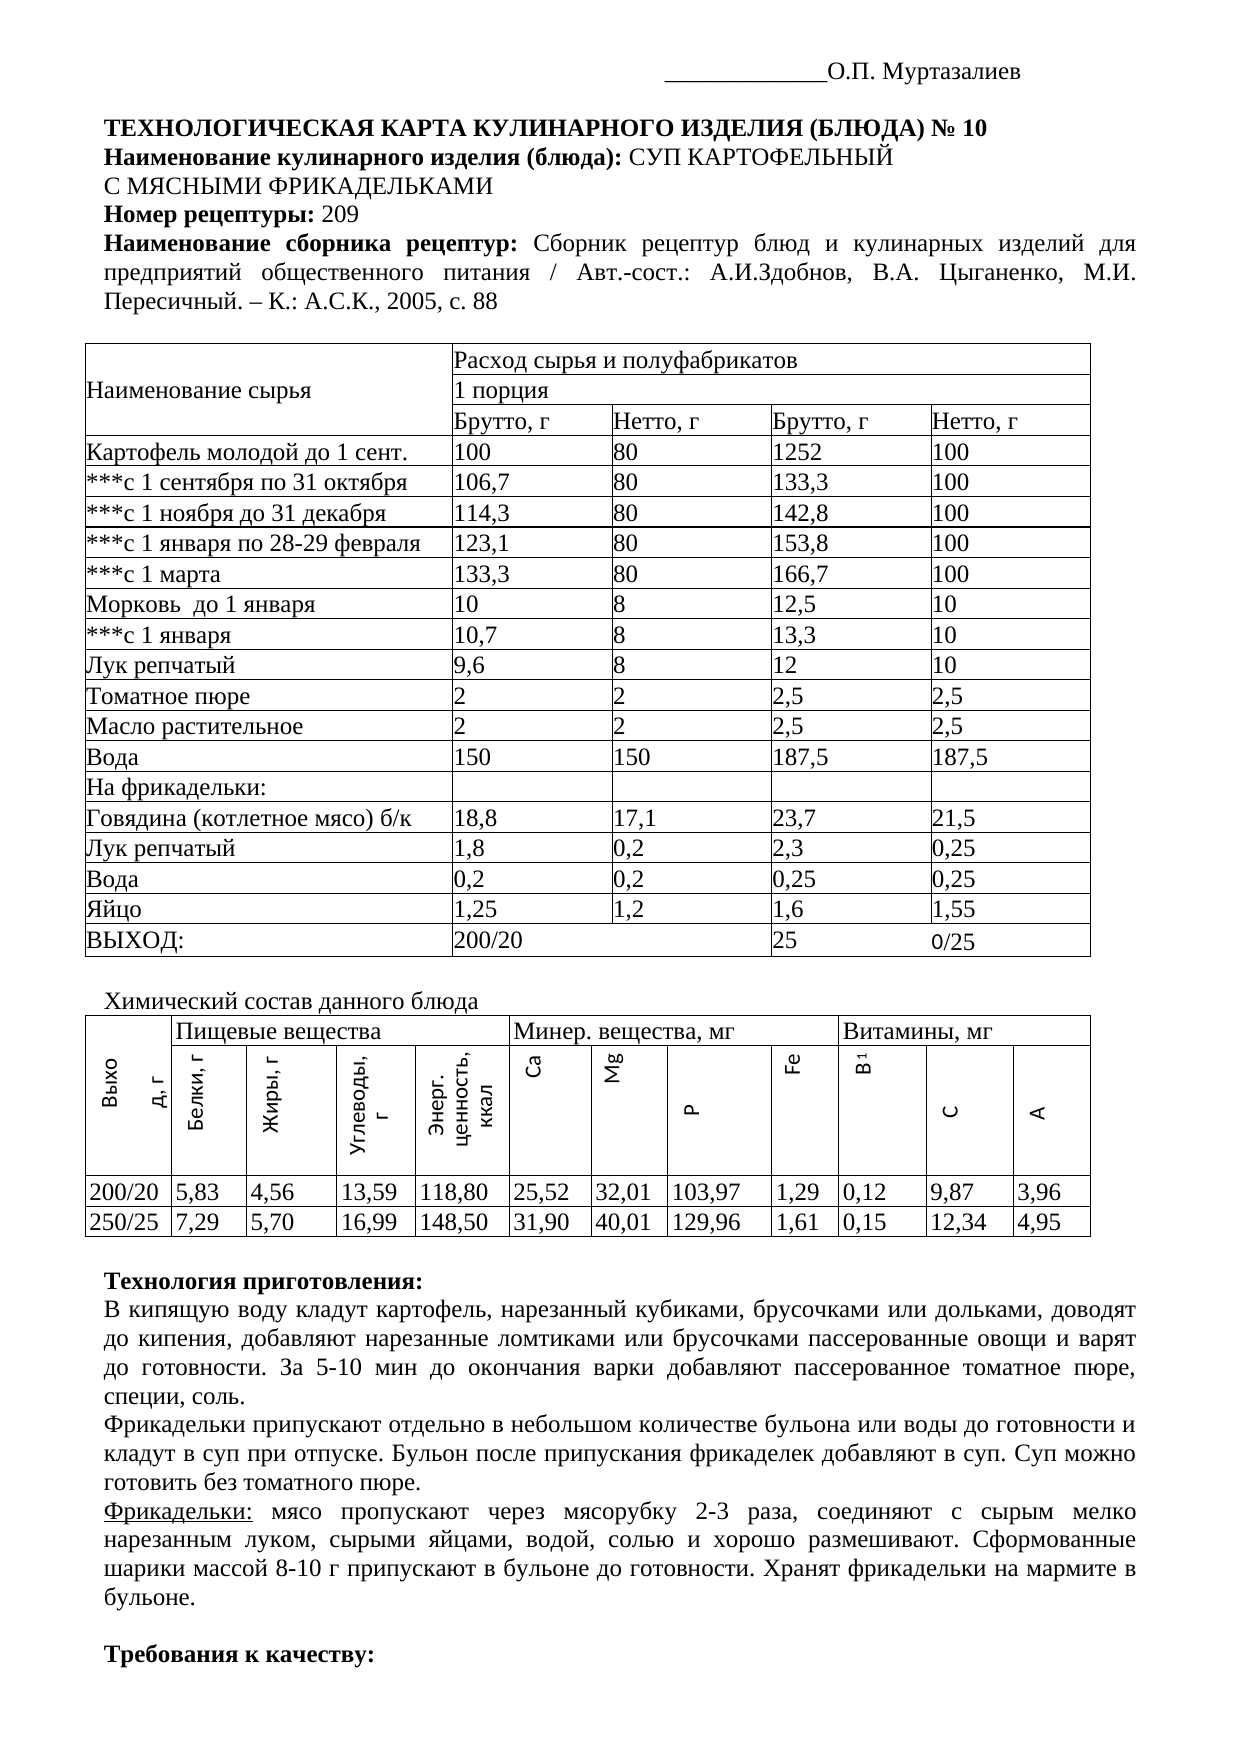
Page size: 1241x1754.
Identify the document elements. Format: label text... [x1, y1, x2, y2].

table_cell 17,1 [613, 802, 771, 832]
table_header [772, 1016, 838, 1045]
table_cell Масло растительное [86, 711, 452, 740]
table_cell Говядина (котлетное мясо) б/к [86, 802, 452, 832]
table_cell 1 порция [453, 375, 931, 404]
table_cell 40,01 [592, 1207, 667, 1236]
table_cell 200/20 [453, 924, 771, 956]
table_cell 2 [453, 680, 612, 709]
table_cell 1,29 [772, 1176, 838, 1206]
table_cell 2,5 [772, 711, 931, 740]
table_cell /25 [931, 924, 1090, 956]
table_cell 106,7 [453, 466, 612, 496]
table_cell [927, 1046, 1013, 1175]
table_cell 8 [613, 619, 771, 648]
table_cell 80 [613, 466, 771, 496]
table_cell 100 [453, 436, 612, 465]
text Технология приготовления: [103, 1266, 1137, 1294]
table_header Наименование сырья [86, 344, 452, 435]
table_cell 5,70 [247, 1207, 336, 1236]
table_cell 0,2 [453, 863, 612, 893]
table_cell [772, 772, 931, 801]
table_header Пищевые вещества [172, 1016, 509, 1045]
table_cell 123,1 [453, 528, 612, 557]
table_cell 7,29 [172, 1207, 246, 1236]
table_cell 12,5 [772, 589, 931, 618]
table_cell 10,7 [453, 619, 612, 648]
table_cell 142,8 [772, 497, 931, 526]
table_cell 100 [932, 497, 1090, 526]
table_cell 150 [453, 741, 612, 771]
table_cell 12 [772, 650, 931, 679]
table_cell ВЫХОД: [86, 924, 452, 956]
table_cell 1,2 [613, 894, 771, 923]
table_cell [932, 772, 1090, 801]
table_cell [839, 1046, 926, 1175]
table_cell 1,61 [772, 1207, 838, 1236]
table_header Минер. вещества, мг [510, 1016, 772, 1045]
table_cell 21,5 [932, 802, 1090, 832]
table_cell ***с 1 сентября по 31 октября [86, 466, 452, 496]
table_cell [510, 1046, 591, 1175]
table_cell Нетто, г [932, 405, 1090, 435]
table_cell ***с 1 марта [86, 558, 452, 587]
table_cell 0,2 [613, 833, 771, 862]
table_cell 103,97 [668, 1176, 771, 1206]
table_cell 187,5 [772, 741, 931, 771]
table_cell 133,3 [772, 466, 931, 496]
table_cell [668, 1046, 771, 1175]
table_cell 2,5 [772, 680, 931, 709]
table_cell ***с 1 ноября до 31 декабря [86, 497, 452, 526]
table_cell 0,15 [839, 1207, 926, 1236]
table_cell Брутто, г [453, 405, 612, 435]
table_header [931, 344, 1090, 374]
text Наименование сборника рецептур: Сборник рецептур блюд и кулинарных изделий для предприятий общественного питания / Авт.-сост.: А.И.Здобнов, В.А. Цыганенко, М.И. Пересичный. – К.: А.С.К., 2005, с. 88 [103, 228, 1137, 314]
table_cell Лук репчатый [86, 833, 452, 862]
table_cell Вода [86, 741, 452, 771]
table_header Витамины, мг [839, 1016, 1090, 1045]
table_cell [453, 772, 612, 801]
text В кипящую воду кладут картофель, нарезанный кубиками, брусочками или дольками, доводят до кипения, добавляют нарезанные ломтиками или брусочками пассерованные овощи и варят до готовности. За 5-10 мин до окончания варки добавляют пассерованное томатное пюре, специи, соль. [103, 1294, 1137, 1409]
table_cell 80 [613, 436, 771, 465]
table_cell 8 [613, 650, 771, 679]
table_cell 12,34 [927, 1207, 1013, 1236]
table_cell [931, 375, 1090, 404]
table_cell 0,25 [772, 863, 931, 893]
table_cell 2,3 [772, 833, 931, 862]
table_cell 153,8 [772, 528, 931, 557]
table_cell [592, 1046, 667, 1175]
table_cell 31,90 [510, 1207, 591, 1236]
table_cell 13,59 [337, 1176, 415, 1206]
table_cell 10 [932, 589, 1090, 618]
table_cell 4,56 [247, 1176, 336, 1206]
table_cell ***с 1 января по 28-29 февраля [86, 528, 452, 557]
table_cell 25 [772, 924, 931, 956]
table_cell 0,2 [613, 863, 771, 893]
table_cell 150 [613, 741, 771, 771]
table_cell [416, 1046, 509, 1175]
table_cell 0,25 [932, 863, 1090, 893]
table_cell [172, 1046, 246, 1175]
table_cell 18,8 [453, 802, 612, 832]
table_cell 80 [613, 497, 771, 526]
table_cell 5,83 [172, 1176, 246, 1206]
table_cell 166,7 [772, 558, 931, 587]
table_cell 0,25 [932, 833, 1090, 862]
table_cell [613, 772, 771, 801]
table_cell Морковь до 1 января [86, 589, 452, 618]
table_cell 2 [613, 711, 771, 740]
text ТЕХНОЛОГИЧЕСКАЯ КАРТА КУЛИНАРНОГО ИЗДЕЛИЯ (БЛЮДА) № 10 [103, 113, 1137, 142]
table_cell [337, 1046, 415, 1175]
table_cell 2 [453, 711, 612, 740]
table_cell 25,52 [510, 1176, 591, 1206]
table_cell На фрикадельки: [86, 772, 452, 801]
table_cell 114,3 [453, 497, 612, 526]
table_cell 1,8 [453, 833, 612, 862]
table_cell 10 [453, 589, 612, 618]
text _____________О.П. Муртазалиев [664, 56, 1137, 84]
table_cell 13,3 [772, 619, 931, 648]
table_cell 80 [613, 558, 771, 587]
table_cell [772, 1046, 838, 1175]
text Номер рецептуры: 209 [103, 199, 1137, 228]
table_cell 1,6 [772, 894, 931, 923]
table_cell 9,87 [927, 1176, 1013, 1206]
table_cell [247, 1046, 336, 1175]
table_cell 10 [932, 650, 1090, 679]
table_cell 200/20 [86, 1176, 171, 1206]
table_cell 100 [932, 558, 1090, 587]
table_cell Брутто, г [772, 405, 931, 435]
table_cell 32,01 [592, 1176, 667, 1206]
table_cell Картофель молодой до 1 сент. [86, 436, 452, 465]
table_cell 1,55 [932, 894, 1090, 923]
table_cell 148,50 [416, 1207, 509, 1236]
table_cell 1,25 [453, 894, 612, 923]
text С МЯСНЫМИ ФРИКАДЕЛЬКАМИ [103, 171, 1137, 199]
table_cell 16,99 [337, 1207, 415, 1236]
table_cell 100 [932, 528, 1090, 557]
table_cell 10 [932, 619, 1090, 648]
table_cell 1252 [772, 436, 931, 465]
table_cell 2,5 [932, 711, 1090, 740]
table_cell ***с 1 января [86, 619, 452, 648]
table_cell 4,95 [1014, 1207, 1090, 1236]
table_header Расход сырья и полуфабрикатов [453, 344, 931, 374]
table_cell Яйцо [86, 894, 452, 923]
table_cell Вода [86, 863, 452, 893]
table_cell Лук репчатый [86, 650, 452, 679]
table_cell 100 [932, 436, 1090, 465]
table_cell 2 [613, 680, 771, 709]
table_cell 23,7 [772, 802, 931, 832]
table_cell 8 [613, 589, 771, 618]
text Требования к качеству: [103, 1639, 1137, 1668]
table_cell 0,12 [839, 1176, 926, 1206]
table_cell 133,3 [453, 558, 612, 587]
text Химический состав данного блюда [103, 986, 1137, 1014]
text Фрикадельки: мясо пропускают через мясорубку 2-3 раза, соединяют с сырым мелко нарезанным луком, сырыми яйцами, водой, солью и хорошо размешивают. Сформованные шарики массой 8-10 г припускают в бульоне до готовности. Хранят фрикадельки на мармите в бульоне. [103, 1496, 1137, 1611]
table_cell 80 [613, 528, 771, 557]
table_cell 118,80 [416, 1176, 509, 1206]
table_cell Нетто, г [613, 405, 771, 435]
text Наименование кулинарного изделия (блюда): СУП КАРТОФЕЛЬНЫЙ [103, 142, 1137, 171]
table_header [86, 1016, 171, 1175]
text Фрикадельки припускают отдельно в небольшом количестве бульона или воды до готовности и кладут в суп при отпуске. Бульон после припускания фрикаделек добавляют в суп. Суп можно готовить без томатного пюре. [103, 1409, 1137, 1496]
table_cell 2,5 [932, 680, 1090, 709]
table_cell 187,5 [932, 741, 1090, 771]
table_cell 3,96 [1014, 1176, 1090, 1206]
table_cell Томатное пюре [86, 680, 452, 709]
table_cell 250/25 [86, 1207, 171, 1236]
table_cell [1014, 1046, 1090, 1175]
table_cell 9,6 [453, 650, 612, 679]
table_cell 100 [932, 466, 1090, 496]
table_cell 129,96 [668, 1207, 771, 1236]
